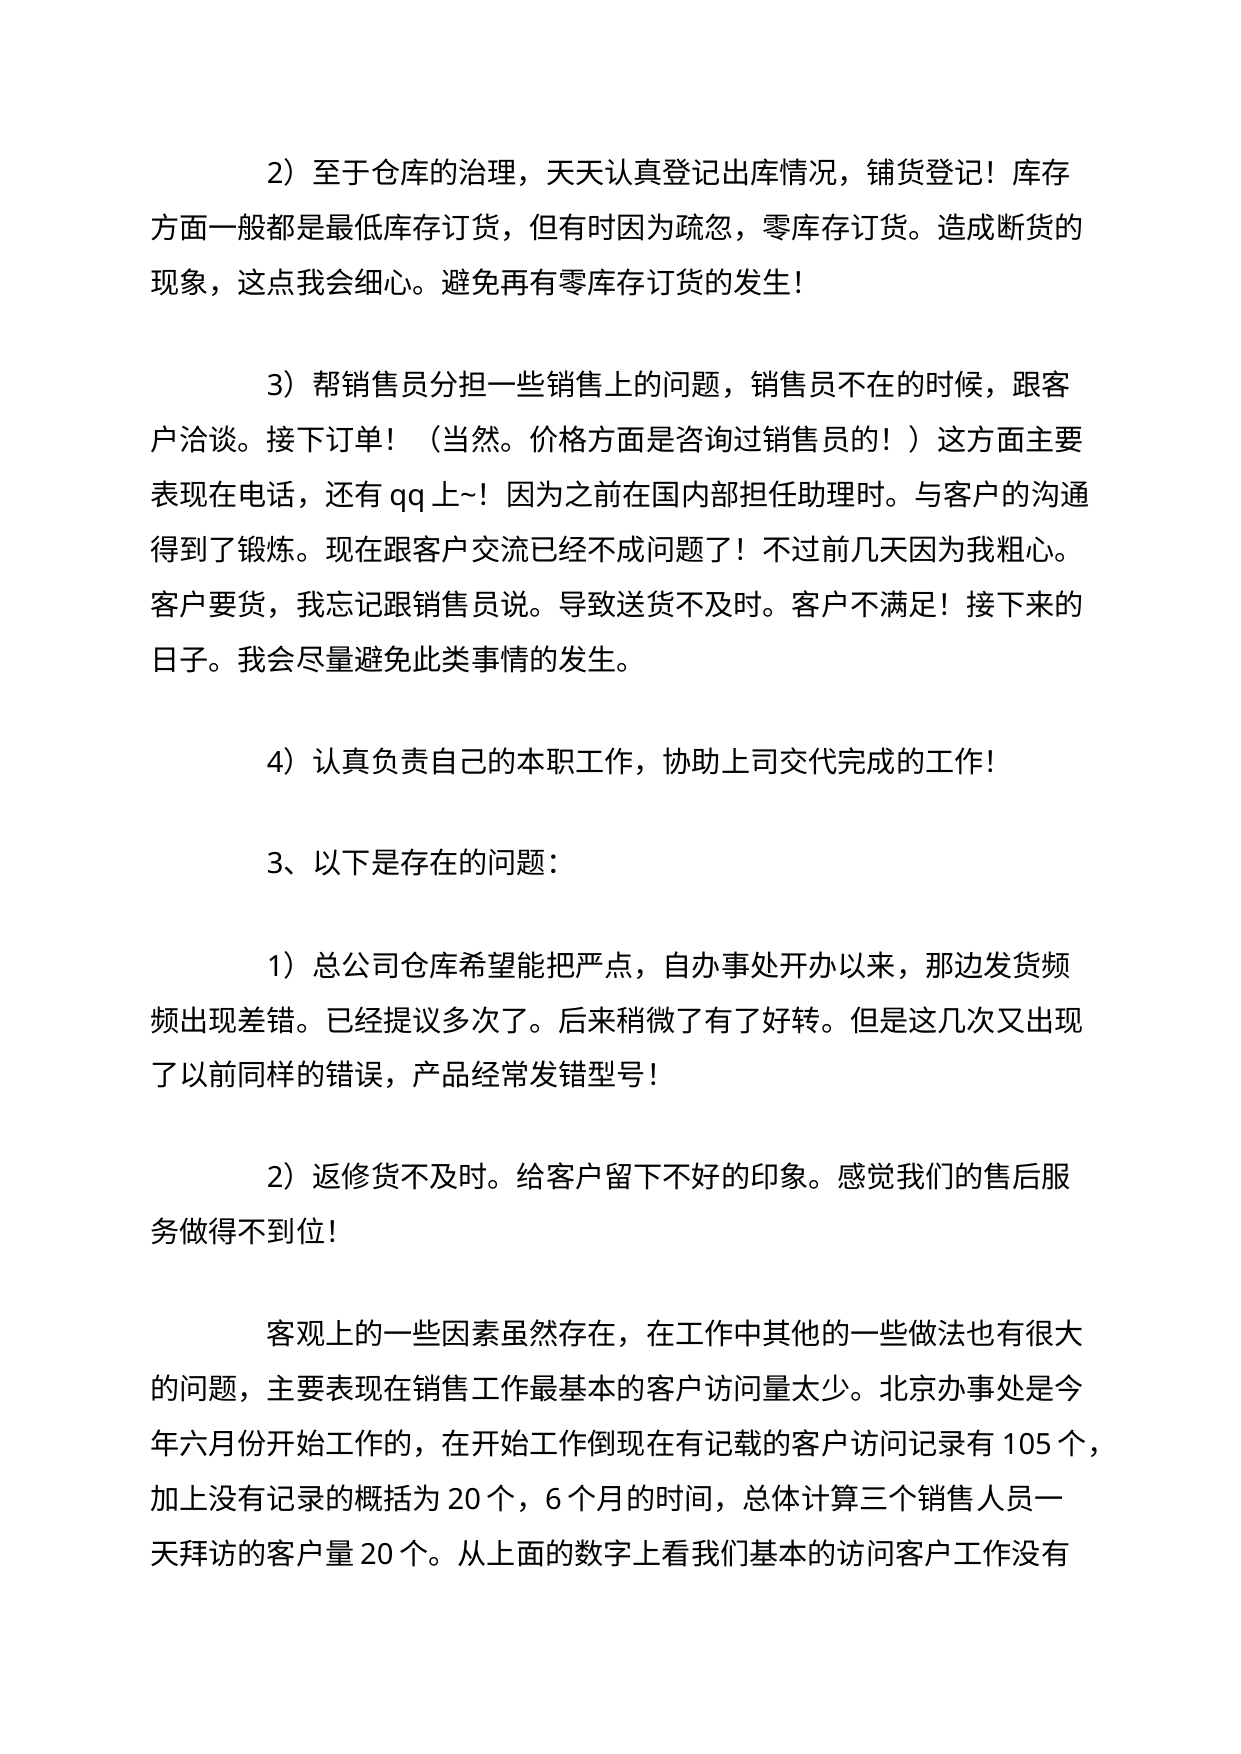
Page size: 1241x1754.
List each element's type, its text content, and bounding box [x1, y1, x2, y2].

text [150, 1311, 1090, 1573]
text 2）至于仓库的治理，天天认真登记出库情况，铺货登记！库存方面一般都是最低库存订货，但有时因为疏忽，零库存订货。造成断货的现象，这点我会细心。避免再有零库存订货的发生！ [150, 150, 1090, 302]
text 2）返修货不及时。给客户留下不好的印象。感觉我们的售后服务做得不到位！ [150, 1154, 1090, 1251]
text 4）认真负责自己的本职工作，协助上司交代完成的工作！ [150, 738, 1090, 781]
text 3、以下是存在的问题： [150, 840, 1090, 882]
text 3）帮销售员分担一些销售上的问题，销售员不在的时候，跟客户洽谈。接下订单！（当然。价格方面是咨询过销售员的！）这方面主要表现在电话，还有qq上~！因为之前在国内部担任助理时。与客户的沟通得到了锻炼。现在跟客户交流已经不成问题了！不过前几天因为我粗心。客户要货，我忘记跟销售员说。导致送货不及时。客户不满足！接下来的日子。我会尽量避免此类事情的发生。 [150, 362, 1090, 679]
text 1）总公司仓库希望能把严点，自办事处开办以来，那边发货频频出现差错。已经提议多次了。后来稍微了有了好转。但是这几次又出现了以前同样的错误，产品经常发错型号！ [150, 942, 1090, 1094]
